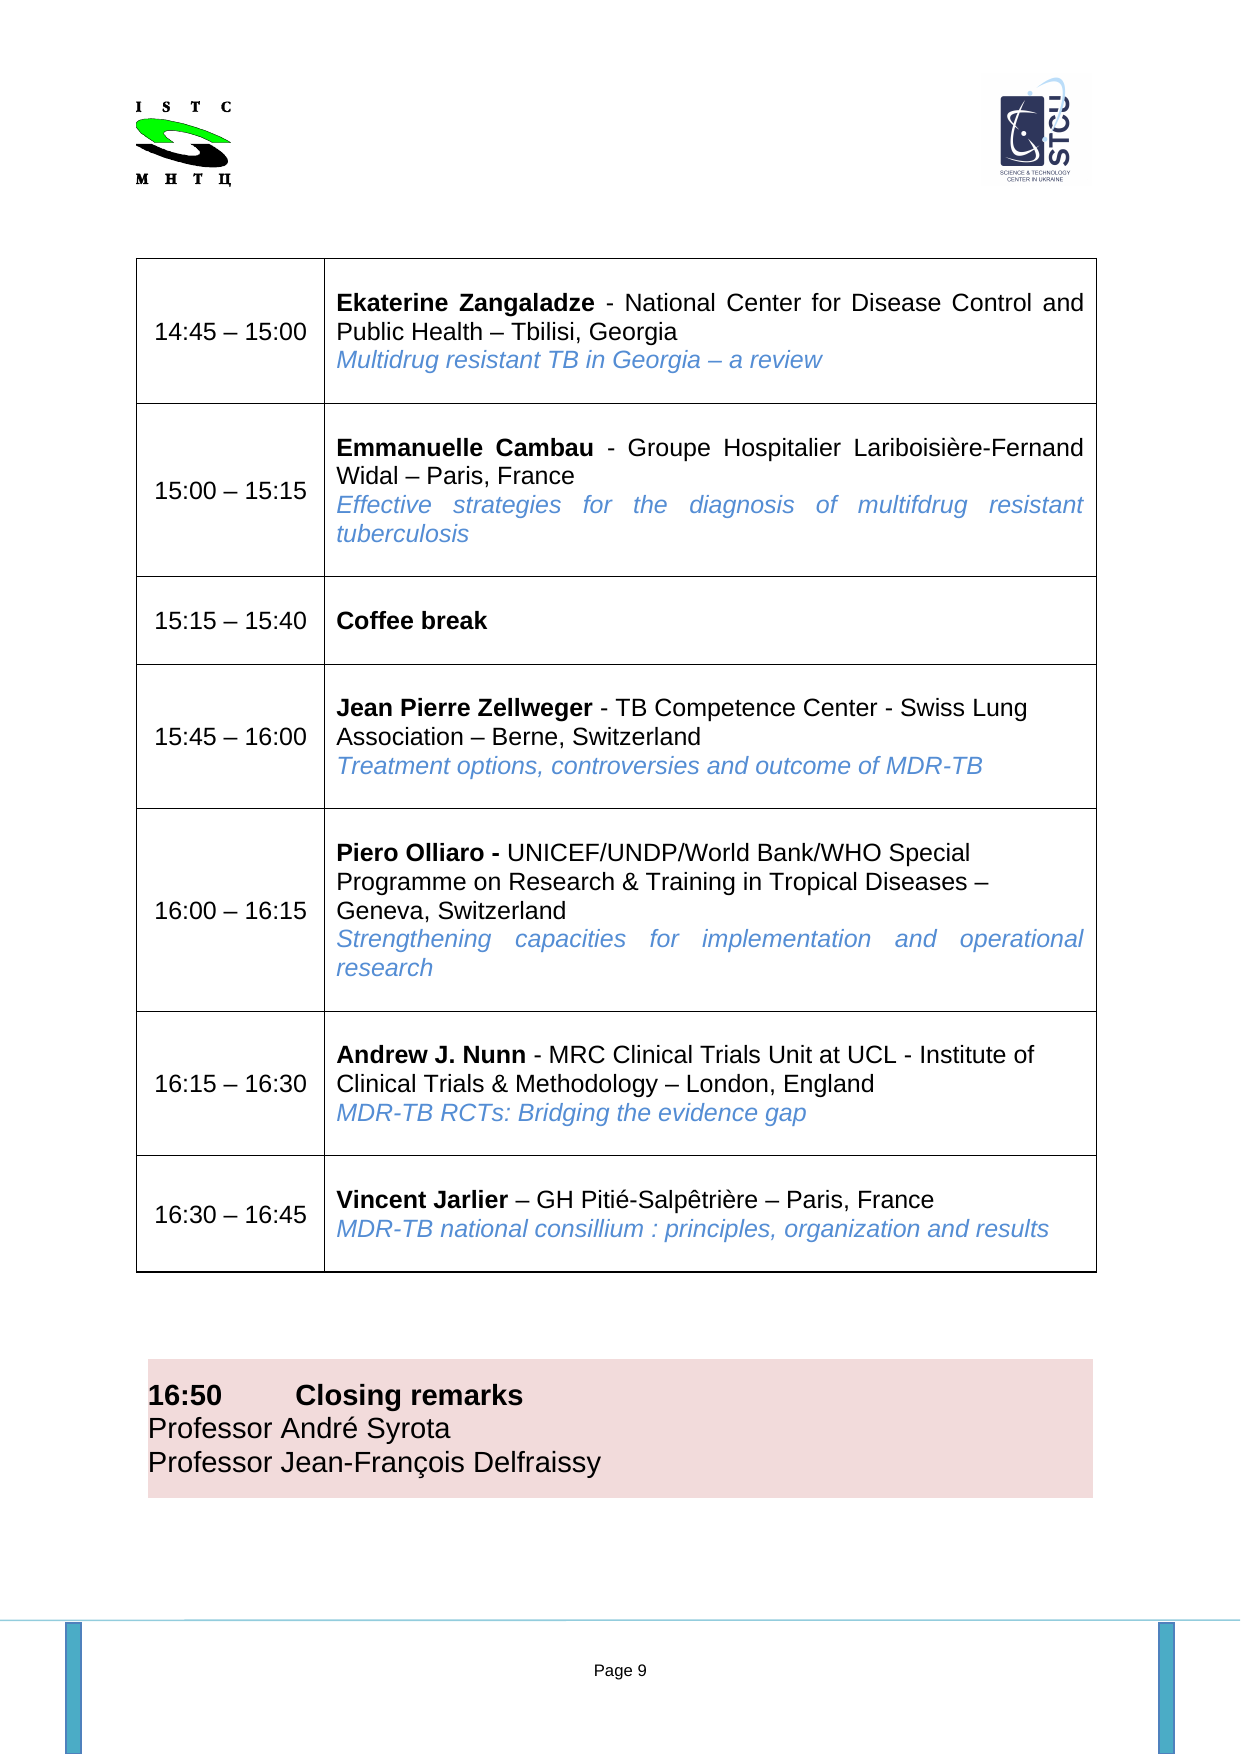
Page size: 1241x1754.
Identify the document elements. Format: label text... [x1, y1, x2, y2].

picture [980, 73, 1093, 186]
table_cell 14:45 – 15:00 [137, 259, 324, 403]
table_cell Vincent Jarlier – GH Pitié-Salpêtrière – Paris, France MDR-TB national consillium : principles, organization and results [325, 1156, 1096, 1271]
table_cell 15:15 – 15:40 [137, 577, 324, 663]
table_cell Piero Olliaro - UNICEF/UNDP/World Bank/WHO Special Programme on Research & Training in Tropical Diseases – Geneva, Switzerland Strengthening capacities for implementation and operational research [325, 809, 1096, 1011]
table_cell 16:00 – 16:15 [137, 809, 324, 1011]
text 16:50 Closing remarks [148, 1378, 1093, 1411]
table_cell Ekaterine Zangaladze - National Center for Disease Control and Public Health – Tbilisi, Georgia Multidrug resistant TB in Georgia – a review [325, 259, 1096, 403]
table_cell 15:45 – 16:00 [137, 665, 324, 808]
table_cell Coffee break [325, 577, 1096, 663]
text Professor André Syrota [148, 1411, 1093, 1445]
table_cell Jean Pierre Zellweger - TB Competence Center - Swiss Lung Association – Berne, Switzerland Treatment options, controversies and outcome of MDR-TB [325, 665, 1096, 808]
table_cell Emmanuelle Cambau - Groupe Hospitalier Lariboisière-Fernand Widal – Paris, France Effective strategies for the diagnosis of multifdrug resistant tuberculosis [325, 404, 1096, 576]
table_cell Andrew J. Nunn - MRC Clinical Trials Unit at UCL - Institute of Clinical Trials & Methodology – London, England MDR-TB RCTs: Bridging the evidence gap [325, 1012, 1096, 1155]
table_cell 16:30 – 16:45 [137, 1156, 324, 1271]
table_cell 15:00 – 15:15 [137, 404, 324, 576]
table_cell 16:15 – 16:30 [137, 1012, 324, 1155]
text Professor Jean-François Delfraissy [148, 1445, 1093, 1478]
